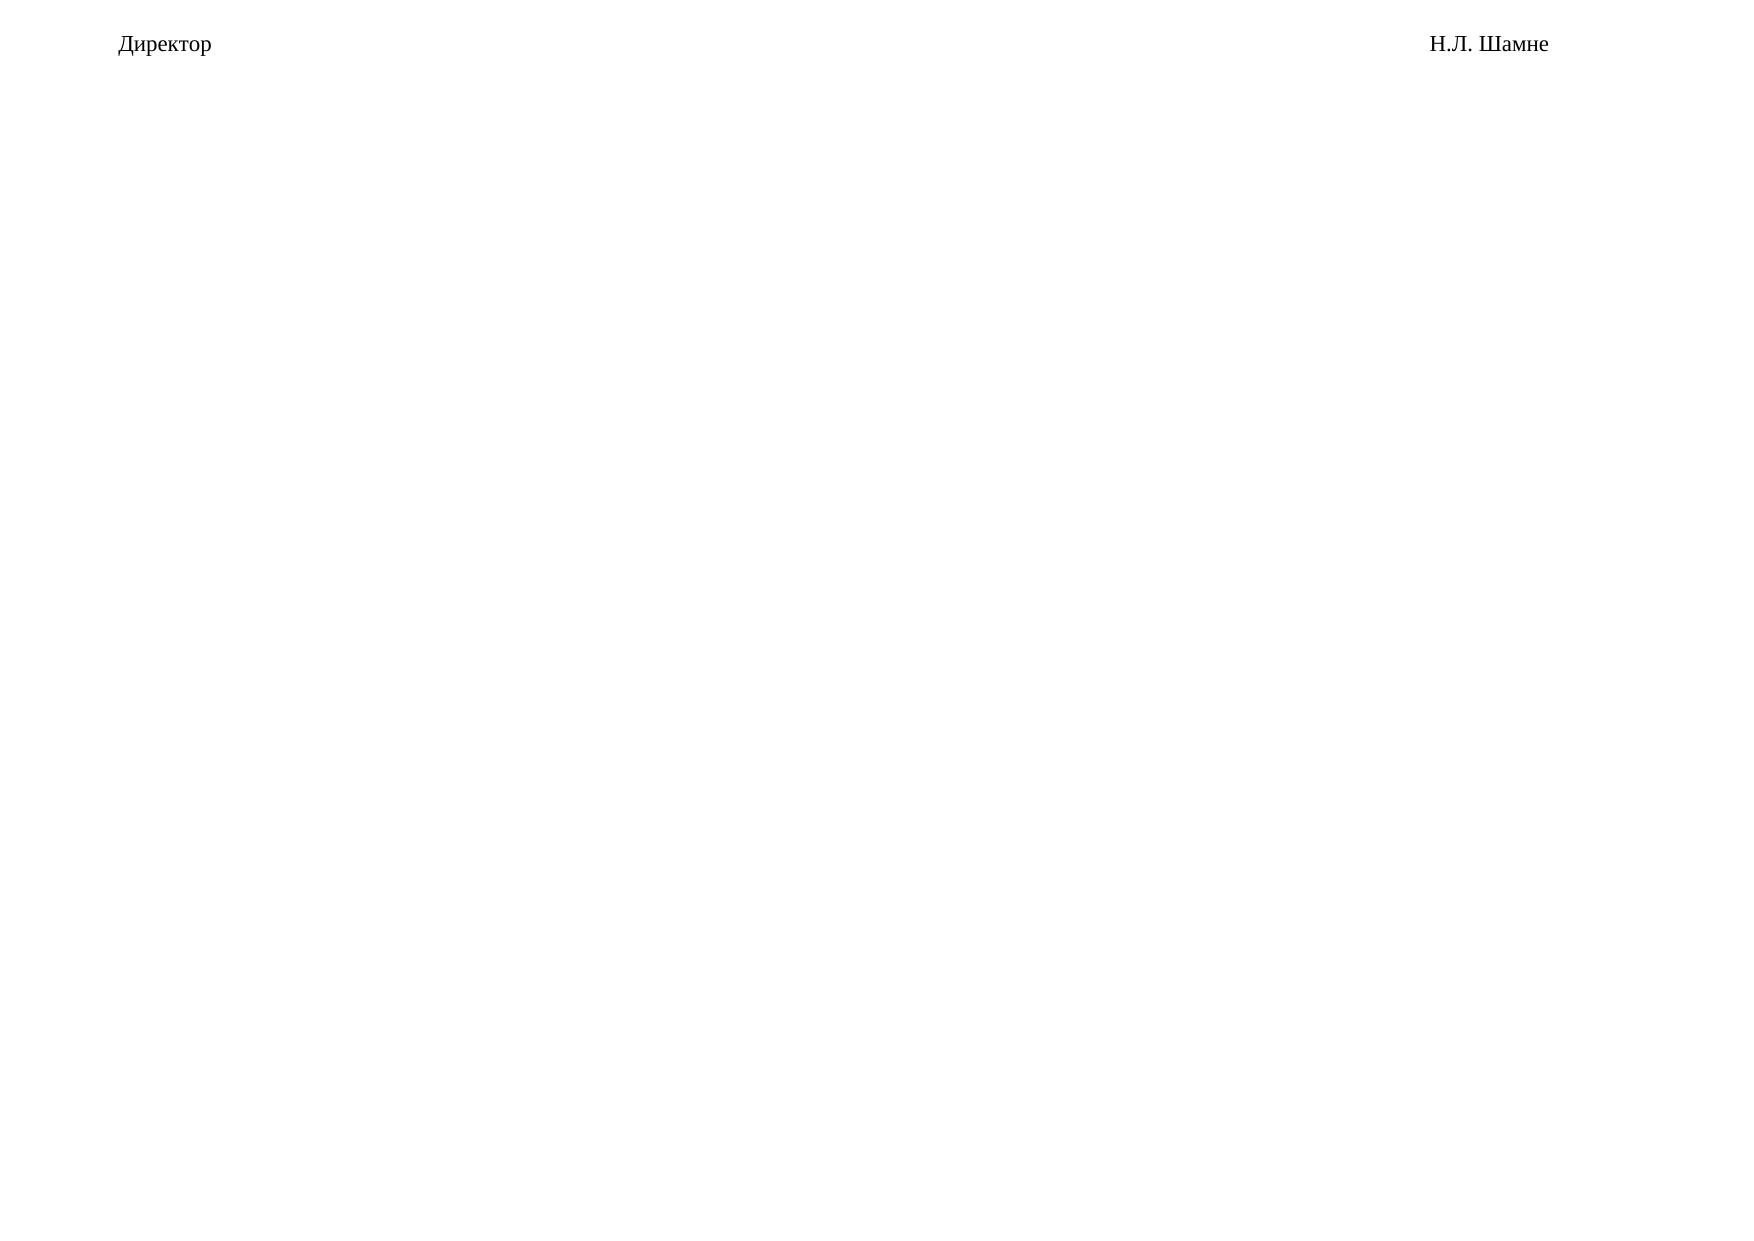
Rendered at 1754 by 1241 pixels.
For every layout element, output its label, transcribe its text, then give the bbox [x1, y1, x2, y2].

text Директор Н.Л. Шамне [118, 29, 1675, 56]
